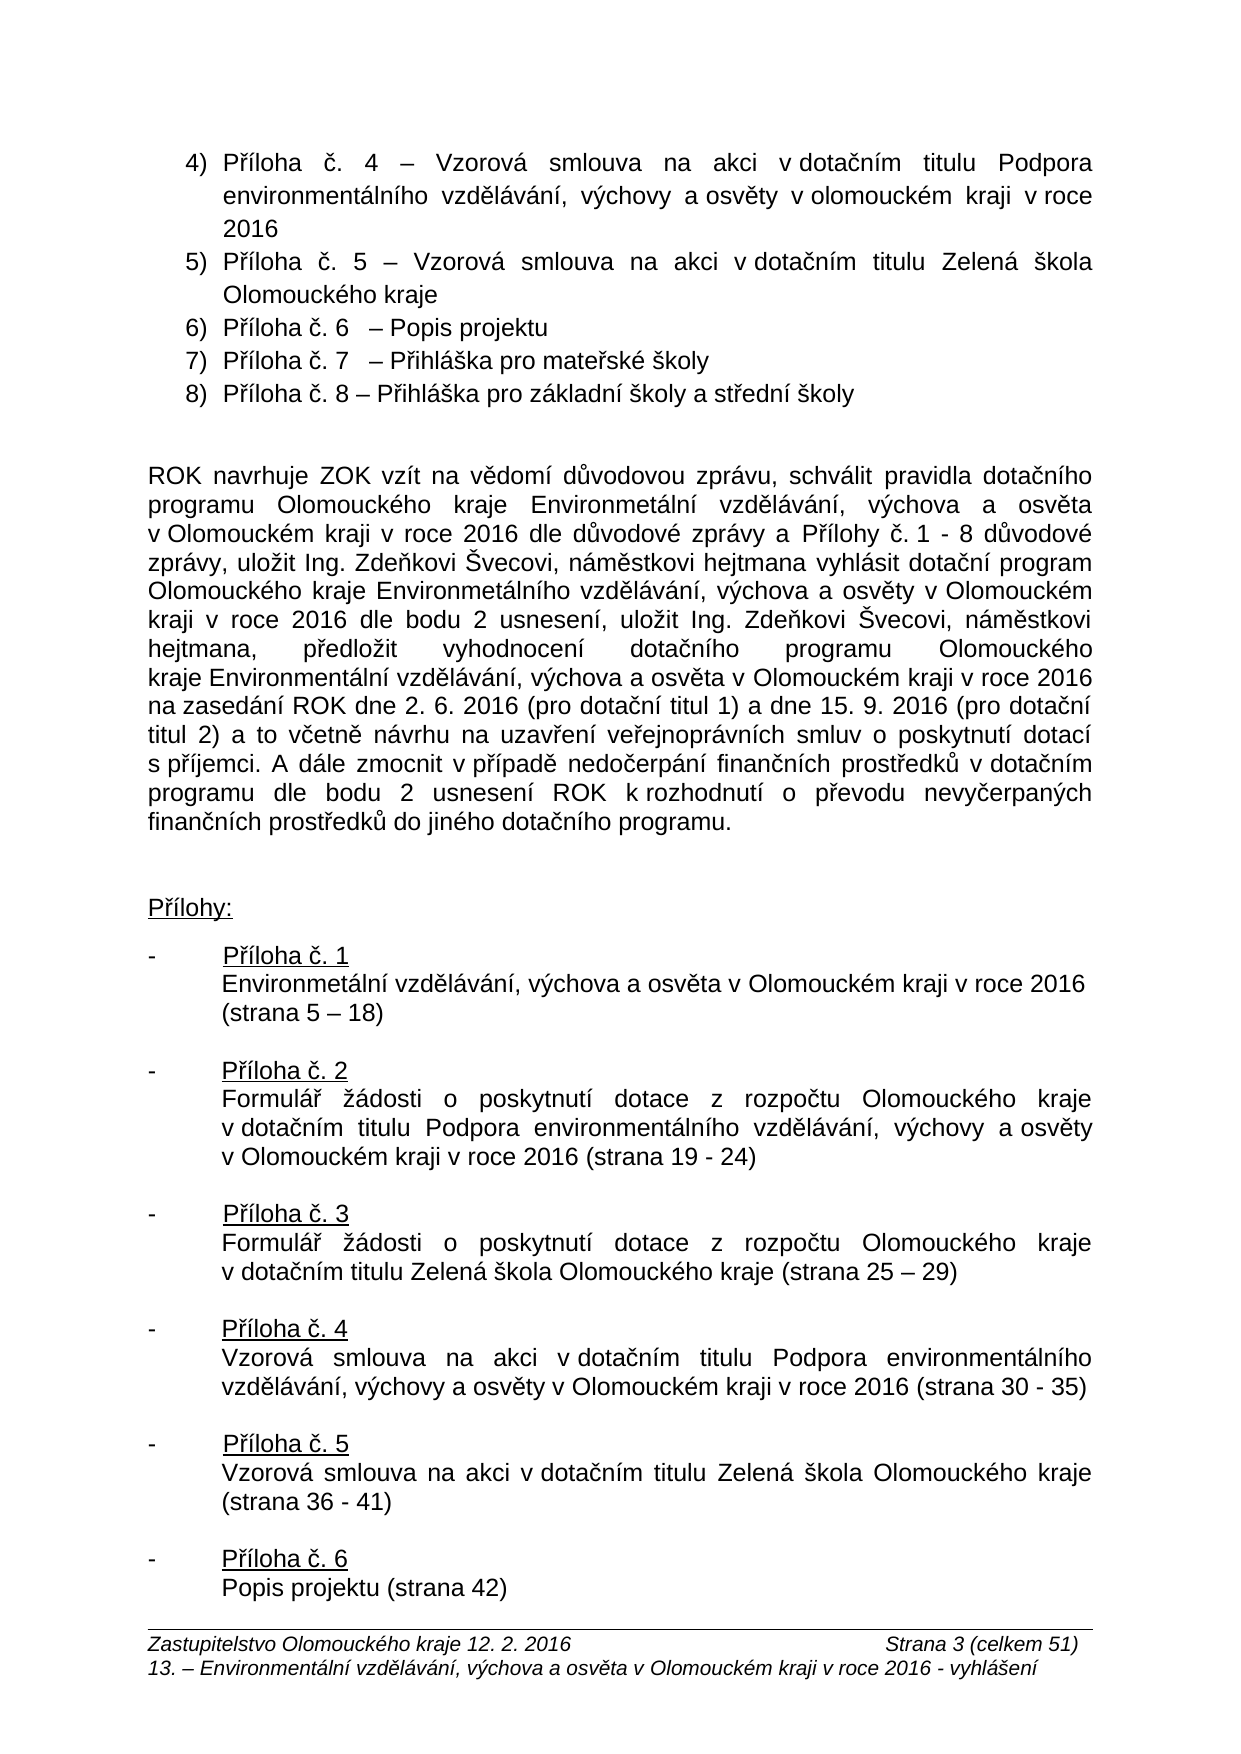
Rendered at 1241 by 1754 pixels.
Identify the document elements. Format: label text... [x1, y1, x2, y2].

list Příloha č. 4 – Vzorová smlouva na akci v dotačním titulu Podpora environmentálního vzdělávání, výchovy a osvěty v olomouckém kraji v roce 2016 [185, 148, 1093, 242]
text Přílohy: [148, 893, 1093, 921]
text (strana 5 – 18) [148, 998, 1093, 1027]
list Příloha č. 3 [148, 1199, 1093, 1228]
text Formulář žádosti o poskytnutí dotace z rozpočtu Olomouckého kraje v dotačním titulu Zelená škola Olomouckého kraje (strana 25 – 29) [221, 1228, 1093, 1286]
text - Příloha č. 6 [148, 1544, 1093, 1573]
list Příloha č. 7 – Přihláška pro mateřské školy [185, 346, 1093, 374]
text ROK navrhuje ZOK vzít na vědomí důvodovou zprávu, schválit pravidla dotačního programu Olomouckého kraje Environmetální vzdělávání, výchova a osvěta v Olomouckém kraji v roce 2016 dle důvodové zprávy a Přílohy č. 1 - 8 důvodové zprávy, uložit Ing. Zdeňkovi Švecovi, náměstkovi hejtmana vyhlásit dotační program Olomouckého kraje Environmetálního vzdělávání, výchova a osvěty v Olomouckém kraji v roce 2016 dle bodu 2 usnesení, uložit Ing. Zdeňkovi Švecovi, náměstkovi hejtmana, předložit vyhodnocení dotačního programu Olomouckého kraje Environmentální vzdělávání, výchova a osvěta v Olomouckém kraji v roce 2016 na zasedání ROK dne 2. 6. 2016 (pro dotační titul 1) a dne 15. 9. 2016 (pro dotační titul 2) a to včetně návrhu na uzavření veřejnoprávních smluv o poskytnutí dotací s příjemci. A dále zmocnit v případě nedočerpání finančních prostředků v dotačním programu dle bodu 2 usnesení ROK k rozhodnutí o převodu nevyčerpaných finančních prostředků do jiného dotačního programu. [148, 461, 1093, 835]
text - Příloha č. 2 [148, 1056, 1093, 1084]
list Příloha č. 6 – Popis projektu [185, 313, 1093, 341]
list Příloha č. 1 [148, 941, 1093, 969]
list Příloha č. 8 – Přihláška pro základní školy a střední školy [185, 379, 1093, 407]
text Vzorová smlouva na akci v dotačním titulu Zelená škola Olomouckého kraje (strana 36 - 41) [221, 1458, 1093, 1516]
list Příloha č. 5 – Vzorová smlouva na akci v dotačním titulu Zelená škola Olomouckého kraje [185, 247, 1093, 308]
text Environmetální vzdělávání, výchova a osvěta v Olomouckém kraji v roce 2016 [148, 969, 1093, 998]
list Příloha č. 5 [148, 1429, 1093, 1458]
text Popis projektu (strana 42) [221, 1573, 1093, 1602]
text Vzorová smlouva na akci v dotačním titulu Podpora environmentálního vzdělávání, výchovy a osvěty v Olomouckém kraji v roce 2016 (strana 30 - 35) [221, 1343, 1093, 1401]
text Formulář žádosti o poskytnutí dotace z rozpočtu Olomouckého kraje v dotačním titulu Podpora environmentálního vzdělávání, výchovy a osvěty v Olomouckém kraji v roce 2016 (strana 19 - 24) [221, 1084, 1093, 1171]
text - Příloha č. 4 [148, 1314, 1093, 1343]
